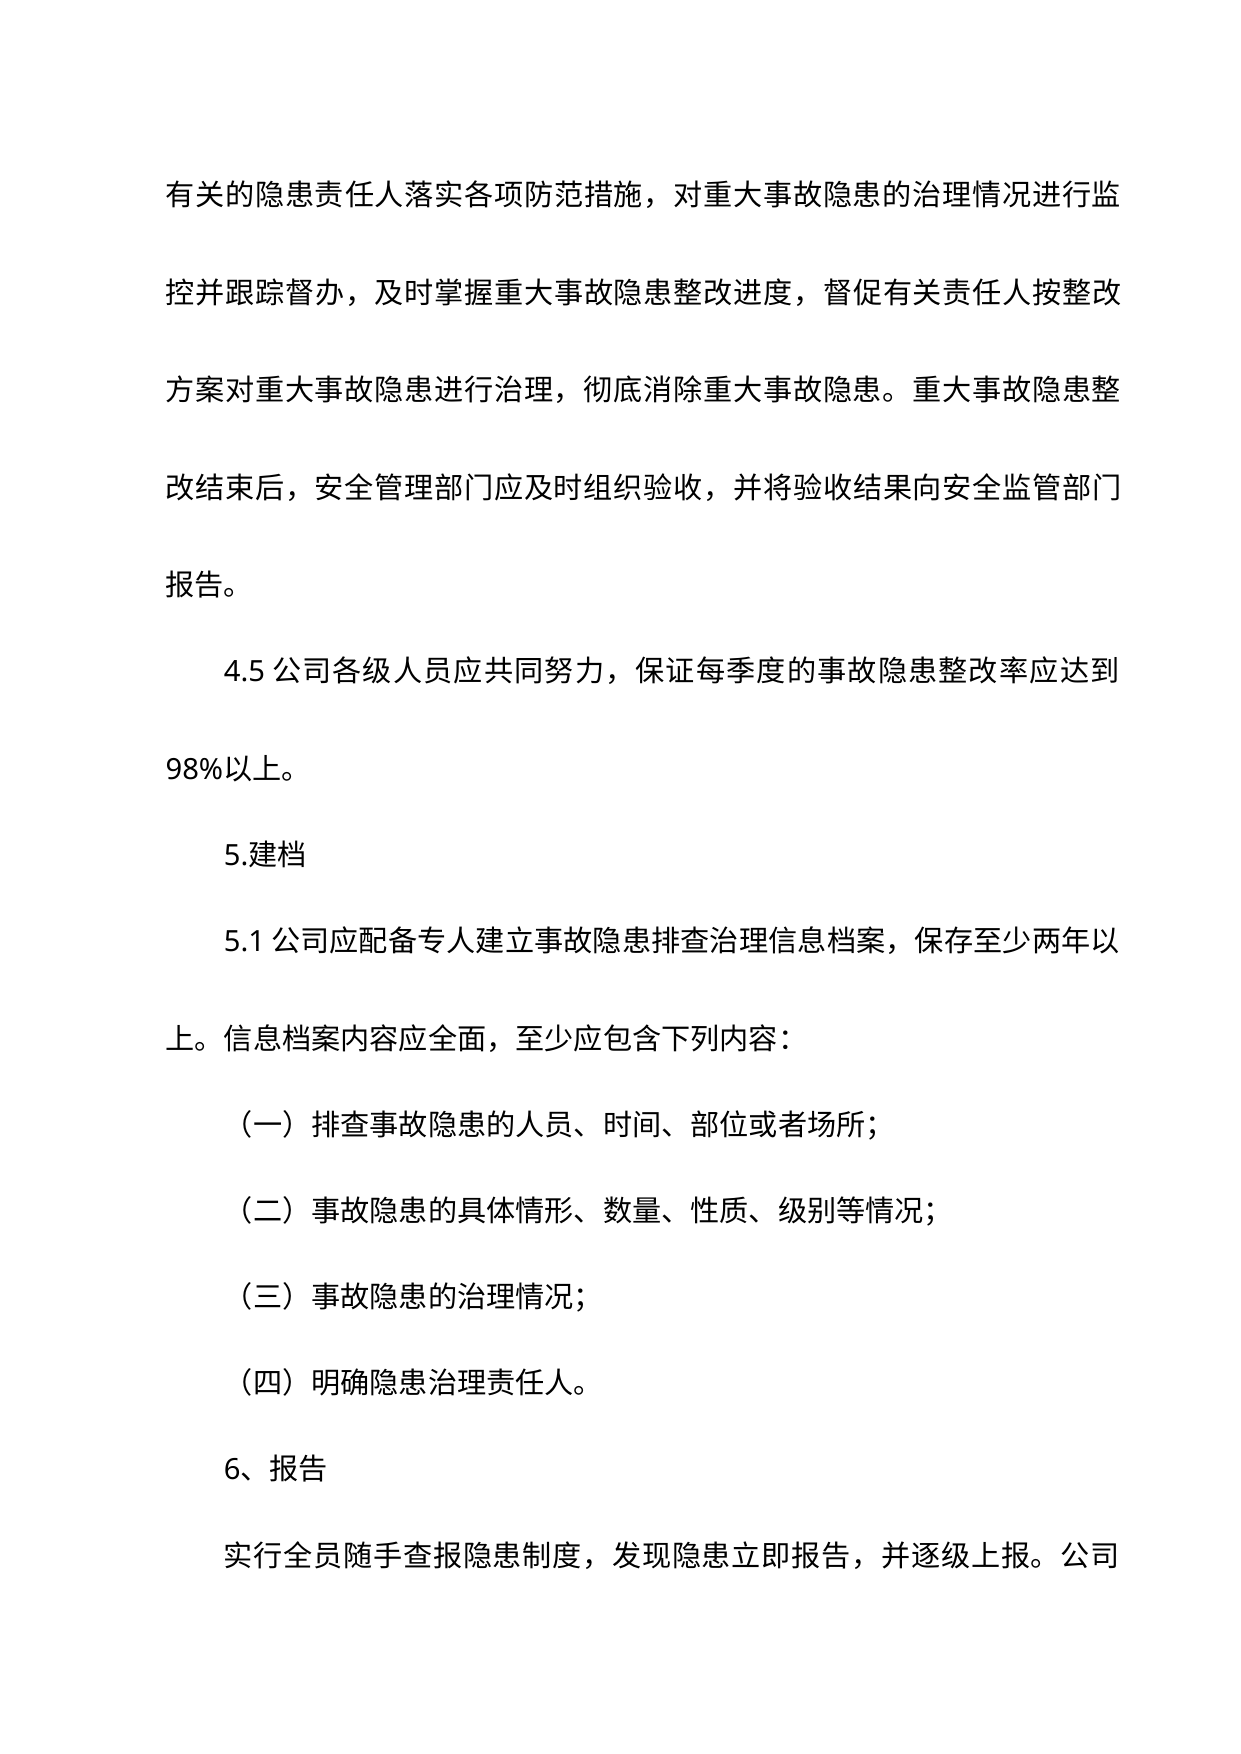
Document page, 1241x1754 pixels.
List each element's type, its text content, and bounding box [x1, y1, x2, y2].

text 5.建档 [165, 820, 1122, 885]
text 5.1公司应配备专人建立事故隐患排查治理信息档案，保存至少两年以上。信息档案内容应全面，至少应包含下列内容： [165, 906, 1122, 1069]
text 6、报告 [165, 1435, 1122, 1500]
text （一）排查事故隐患的人员、时间、部位或者场所； [165, 1090, 1122, 1155]
text （三）事故隐患的治理情况； [165, 1262, 1122, 1327]
text （四）明确隐患治理责任人。 [165, 1348, 1122, 1413]
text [165, 161, 1122, 616]
text （二）事故隐患的具体情形、数量、性质、级别等情况； [165, 1176, 1122, 1241]
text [165, 1521, 1122, 1586]
text 4.5公司各级人员应共同努力，保证每季度的事故隐患整改率应达到 98%以上。 [165, 637, 1122, 799]
